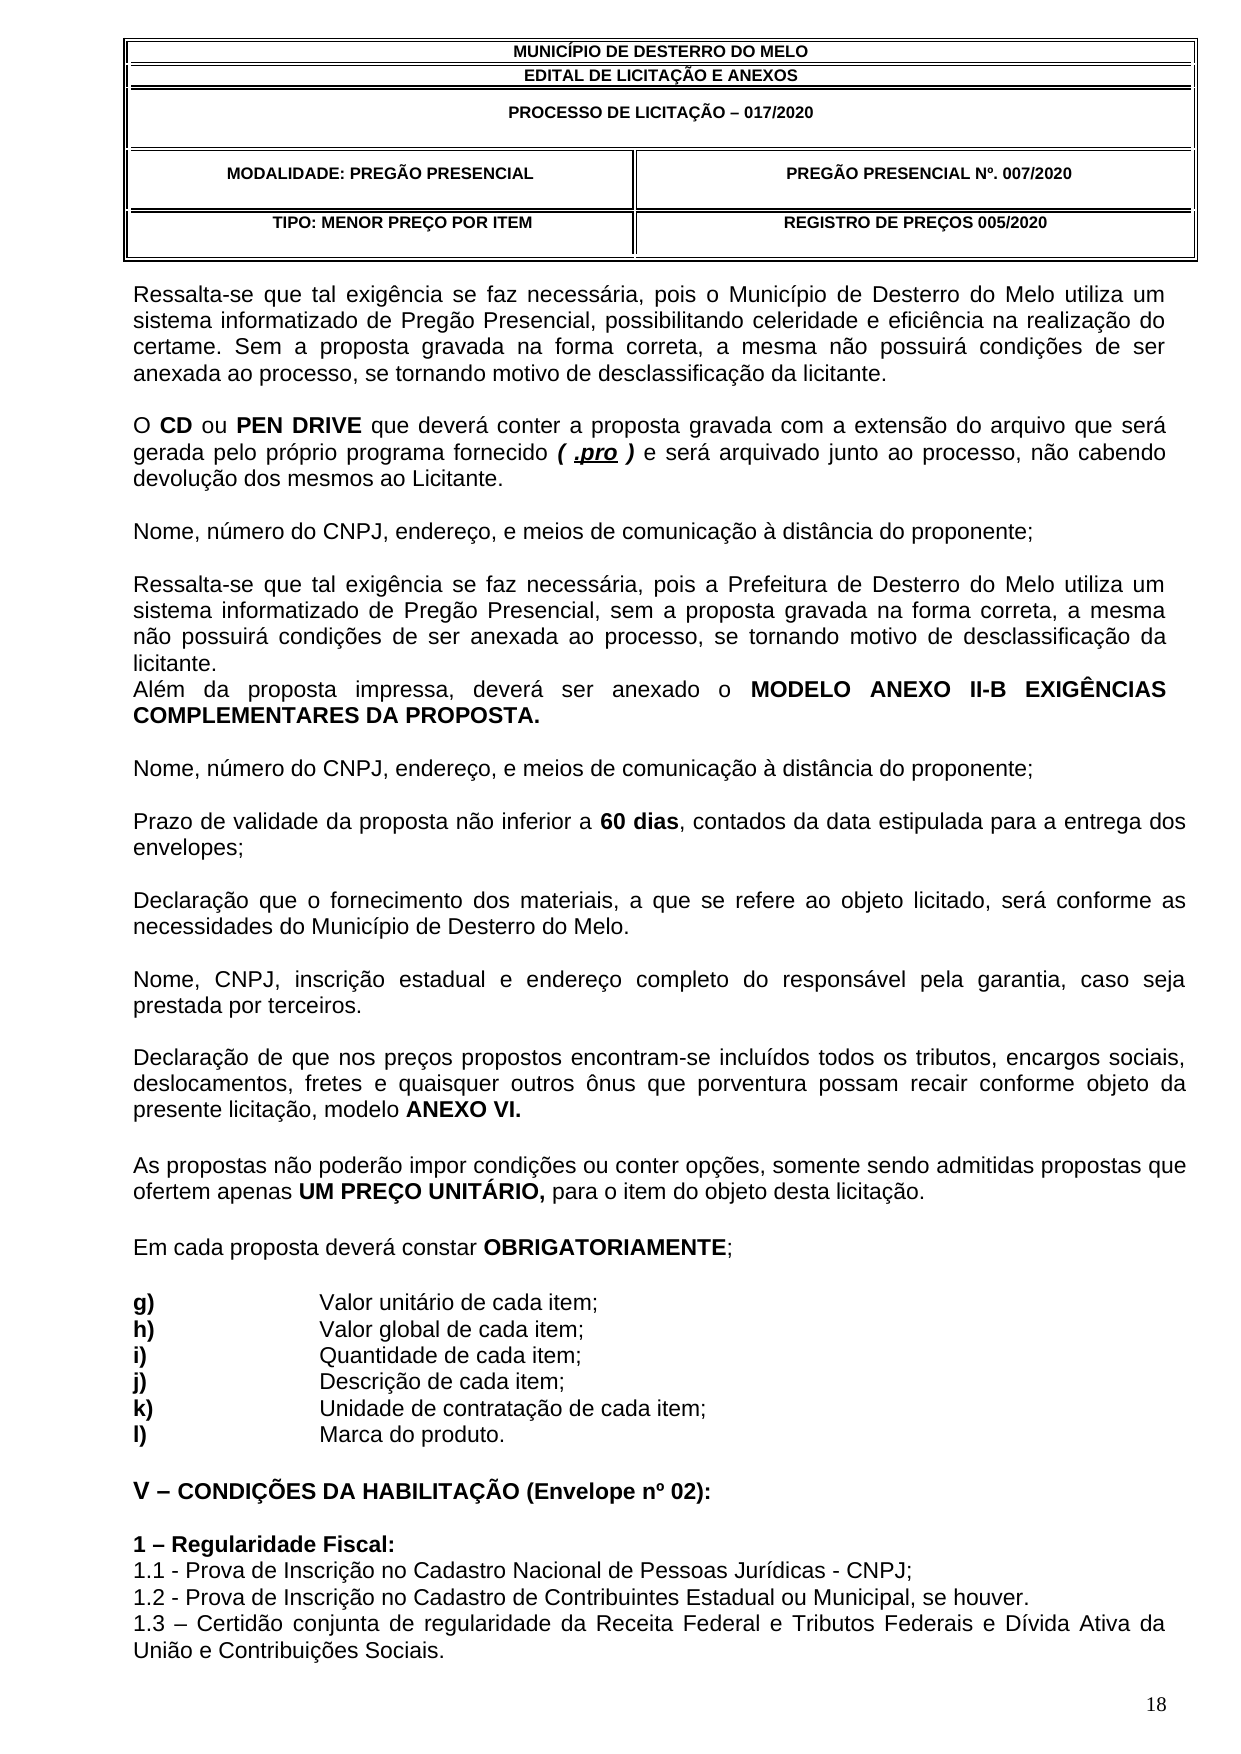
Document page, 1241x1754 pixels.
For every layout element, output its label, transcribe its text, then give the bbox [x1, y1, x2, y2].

list Unidade de contratação de cada item; [133, 1394, 1187, 1421]
text O CD ou PEN DRIVE que deverá conter a proposta gravada com a extensão do arquivo que será gerada pelo próprio programa fornecido ( .pro ) e será arquivado junto ao processo, não cabendo devolução dos mesmos ao Licitante. [133, 412, 1167, 491]
text As propostas não poderão impor condições ou conter opções, somente sendo admitidas propostas que ofertem apenas UM PREÇO UNITÁRIO, para o item do objeto desta licitação. [133, 1152, 1187, 1204]
text Nome, número do CNPJ, endereço, e meios de comunicação à distância do proponente; [133, 755, 1187, 781]
text Declaração que o fornecimento dos materiais, a que se refere ao objeto licitado, será conforme as necessidades do Município de Desterro do Melo. [133, 887, 1187, 939]
text Declaração de que nos preços propostos encontram-se incluídos todos os tributos, encargos sociais, deslocamentos, fretes e quaisquer outros ônus que porventura possam recair conforme objeto da presente licitação, modelo ANEXO VI. [133, 1043, 1187, 1123]
text Ressalta-se que tal exigência se faz necessária, pois o Município de Desterro do Melo utiliza um sistema informatizado de Pregão Presencial, possibilitando celeridade e eficiência na realização do certame. Sem a proposta gravada na forma correta, a mesma não possuirá condições de ser anexada ao processo, se tornando motivo de desclassificação da licitante. [133, 281, 1167, 386]
list Marca do produto. [133, 1421, 1187, 1447]
text Ressalta-se que tal exigência se faz necessária, pois a Prefeitura de Desterro do Melo utiliza um sistema informatizado de Pregão Presencial, sem a proposta gravada na forma correta, a mesma não possuirá condições de ser anexada ao processo, se tornando motivo de desclassificação da licitante. [133, 571, 1167, 676]
text Prazo de validade da proposta não inferior a 60 dias, contados da data estipulada para a entrega dos envelopes; [133, 808, 1187, 860]
list Valor global de cada item; [133, 1316, 1187, 1342]
text 1.2 - Prova de Inscrição no Cadastro de Contribuintes Estadual ou Municipal, se houver. [133, 1584, 1167, 1610]
list Quantidade de cada item; [133, 1342, 1187, 1368]
text Além da proposta impressa, deverá ser anexado o MODELO ANEXO II-B EXIGÊNCIAS COMPLEMENTARES DA PROPOSTA. [133, 676, 1167, 729]
list Valor unitário de cada item; [133, 1289, 1187, 1316]
text Nome, CNPJ, inscrição estadual e endereço completo do responsável pela garantia, caso seja prestada por terceiros. [133, 966, 1187, 1018]
text 1.3 – Certidão conjunta de regularidade da Receita Federal e Tributos Federais e Dívida Ativa da União e Contribuições Sociais. [133, 1610, 1167, 1663]
list Descrição de cada item; [133, 1368, 1187, 1394]
text V – CONDIÇÕES DA HABILITAÇÃO (Envelope nº 02): [133, 1476, 1187, 1505]
text 1 – Regularidade Fiscal: [133, 1531, 1167, 1557]
text Em cada proposta deverá constar OBRIGATORIAMENTE; [133, 1234, 1187, 1260]
text Nome, número do CNPJ, endereço, e meios de comunicação à distância do proponente; [133, 518, 1187, 544]
text 1.1 - Prova de Inscrição no Cadastro Nacional de Pessoas Jurídicas - CNPJ; [133, 1557, 1167, 1584]
